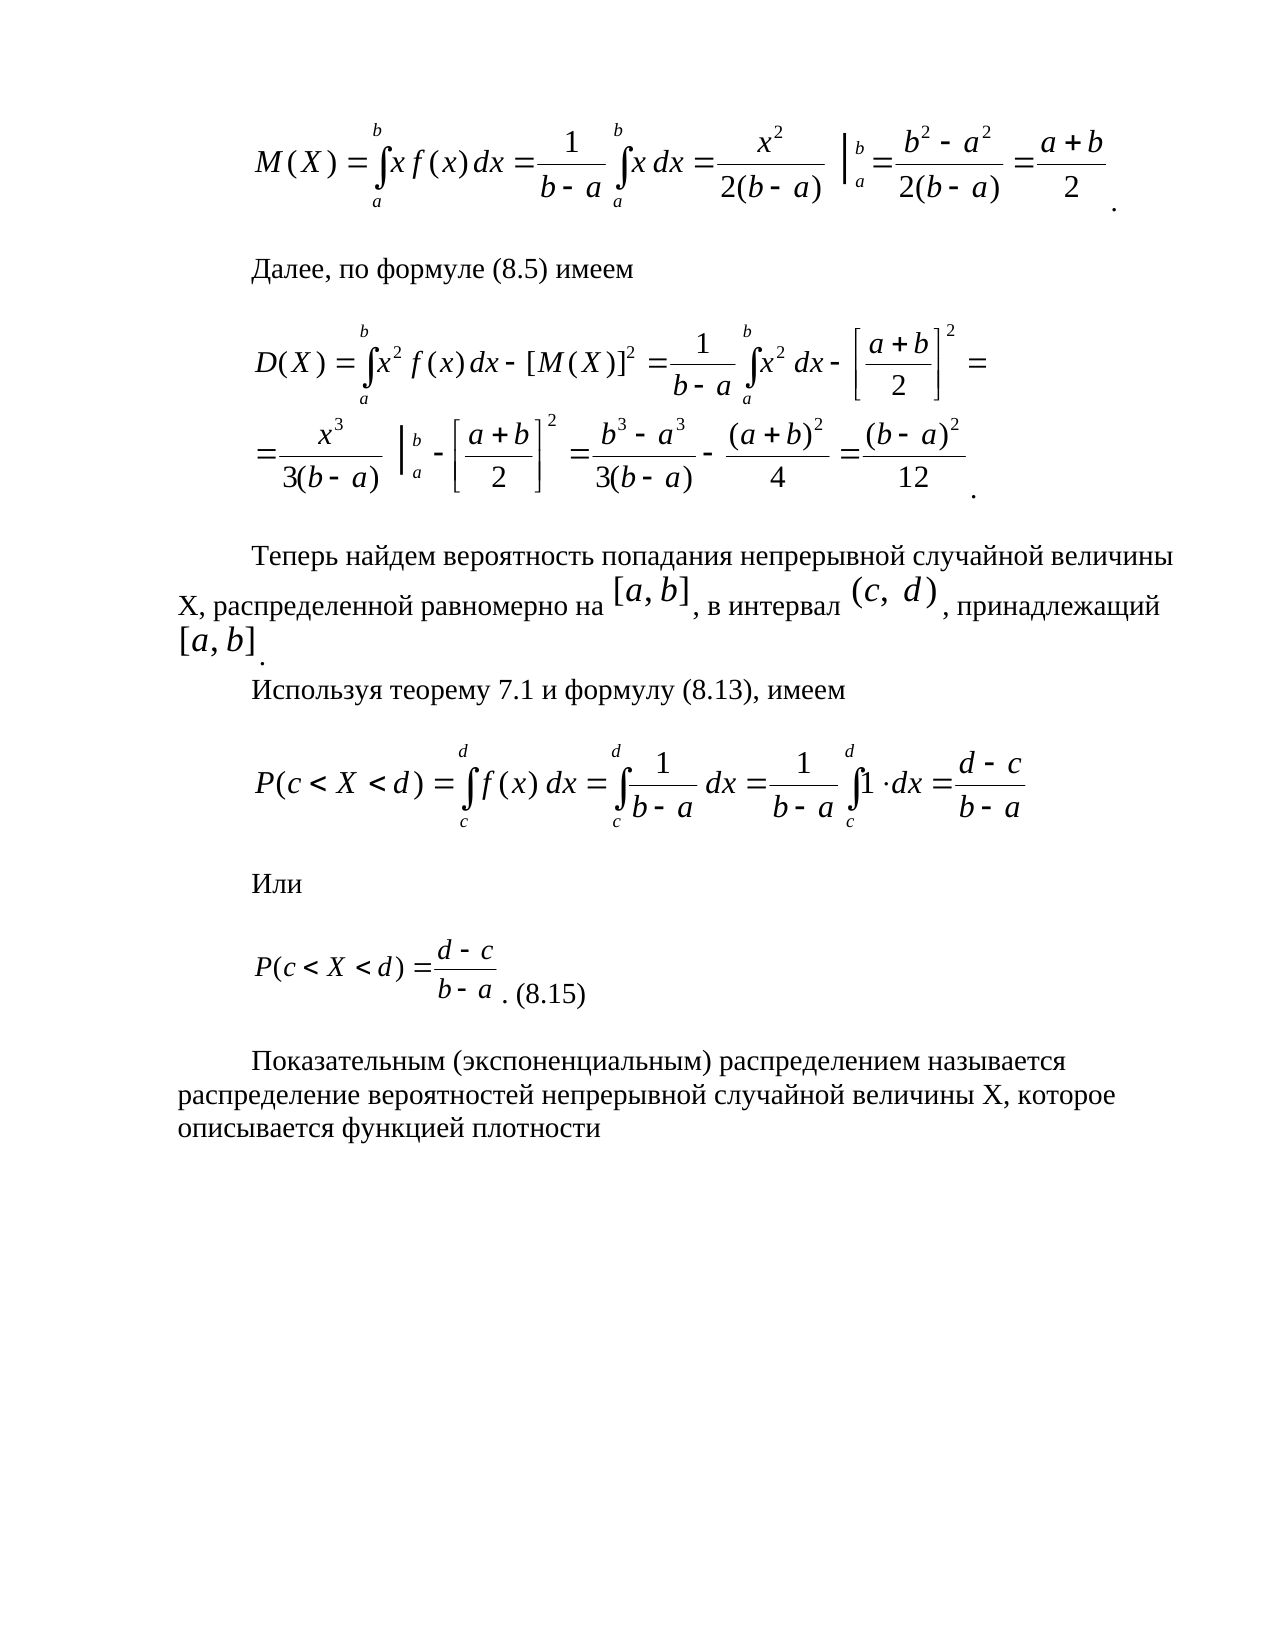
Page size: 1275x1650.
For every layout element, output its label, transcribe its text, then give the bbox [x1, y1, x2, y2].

text . [177, 409, 1186, 505]
text Показательным (экспоненциальным) распределением называется распределение вероятностей непрерывной случайной величины Х, которое описывается функцией плотности [177, 1043, 1186, 1144]
text . (8.15) [177, 933, 1186, 1010]
text . [177, 118, 1186, 218]
text Используя теорему 7.1 и формулу (8.13), имеем [177, 672, 1186, 705]
text Теперь найдем вероятность попадания непрерывной случайной величины Х, распределенной равномерно на , в интервал , принадлежащий . [177, 538, 1186, 672]
text Далее, по формуле (8.5) имеем [177, 252, 1186, 285]
text Или [177, 866, 1186, 900]
